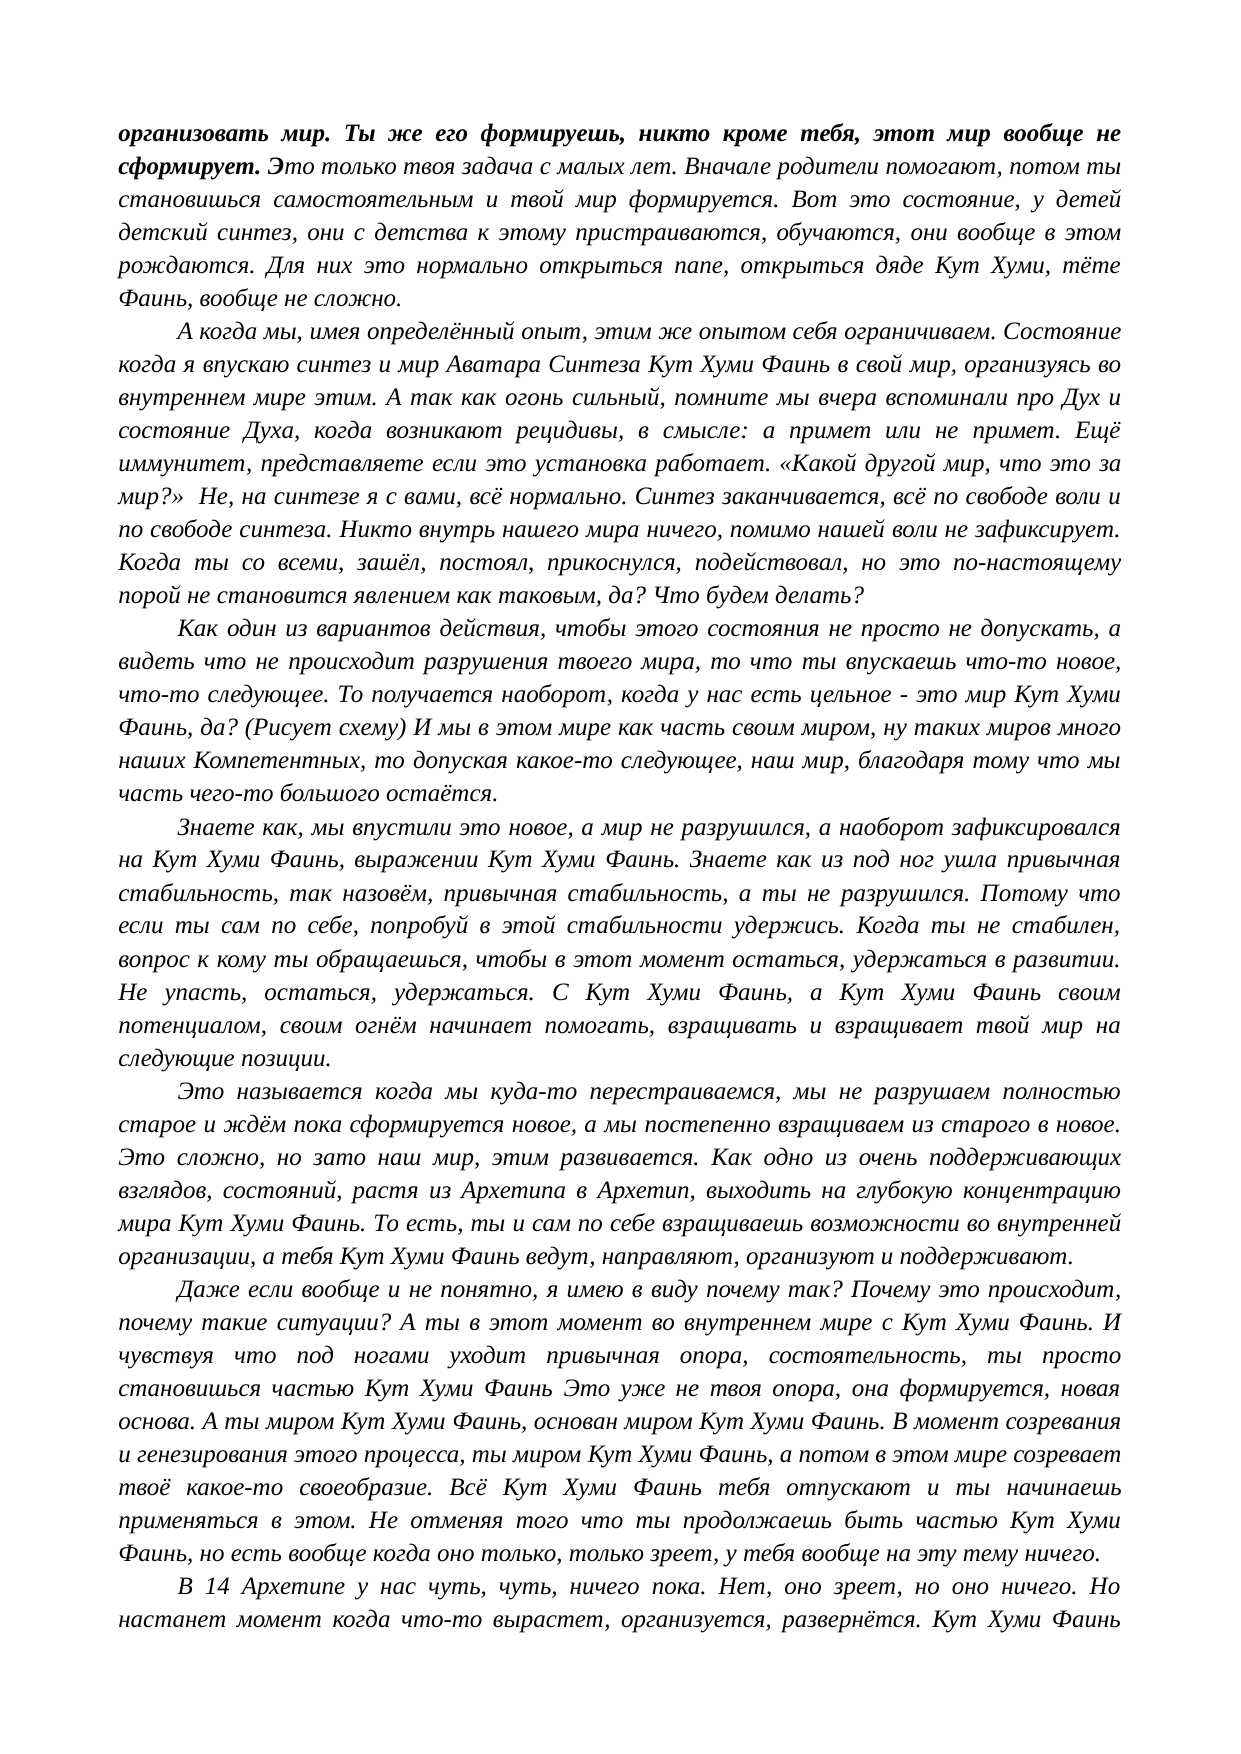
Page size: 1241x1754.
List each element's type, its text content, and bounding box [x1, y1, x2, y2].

text Это называется когда мы куда-то перестраиваемся, мы не разрушаем полностью старое и ждём пока сформируется новое, а мы постепенно взращиваем из старого в новое. Это сложно, но зато наш мир, этим развивается. Как одно из очень поддерживающих взглядов, состояний, растя из Архетипа в Архетип, выходить на глубокую концентрацию мира Кут Хуми Фаинь. То есть, ты и сам по себе взращиваешь возможности во внутренней организации, а тебя Кут Хуми Фаинь ведут, направляют, организуют и поддерживают. [118, 1076, 1122, 1269]
text Как один из вариантов действия, чтобы этого состояния не просто не допускать, а видеть что не происходит разрушения твоего мира, то что ты впускаешь что-то новое, что-то следующее. То получается наоборот, когда у нас есть цельное - это мир Кут Хуми Фаинь, да? (Рисует схему) И мы в этом мире как часть своим миром, ну таких миров много наших Компетентных, то допуская какое-то следующее, наш мир, благодаря тому что мы часть чего-то большого остаётся. [118, 613, 1122, 807]
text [118, 1571, 1122, 1633]
text Знаете как, мы впустили это новое, а мир не разрушился, а наоборот зафиксировался на Кут Хуми Фаинь, выражении Кут Хуми Фаинь. Знаете как из под ног ушла привычная стабильность, так назовём, привычная стабильность, а ты не разрушился. Потому что если ты сам по себе, попробуй в этой стабильности удержись. Когда ты не стабилен, вопрос к кому ты обращаешься, чтобы в этот момент остаться, удержаться в развитии. Не упасть, остаться, удержаться. С Кут Хуми Фаинь, а Кут Хуми Фаинь своим потенциалом, своим огнём начинает помогать, взращивать и взращивает твой мир на следующие позиции. [118, 812, 1122, 1071]
text А когда мы, имея определённый опыт, этим же опытом себя ограничиваем. Состояние когда я впускаю синтез и мир Аватара Синтеза Кут Хуми Фаинь в свой мир, организуясь во внутреннем мире этим. А так как огонь сильный, помните мы вчера вспоминали про Дух и состояние Духа, когда возникают рецидивы, в смысле: а примет или не примет. Ещё иммунитет, представляете если это установка работает. «Какой другой мир, что это за мир?» Не, на синтезе я с вами, всё нормально. Синтез заканчивается, всё по свободе воли и по свободе синтеза. Никто внутрь нашего мира ничего, помимо нашей воли не зафиксирует. Когда ты со всеми, зашёл, постоял, прикоснулся, подействовал, но это по-настоящему порой не становится явлением как таковым, да? Что будем делать? [118, 316, 1122, 609]
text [118, 118, 1122, 312]
text Даже если вообще и не понятно, я имею в виду почему так? Почему это происходит, почему такие ситуации? А ты в этот момент во внутреннем мире с Кут Хуми Фаинь. И чувствуя что под ногами уходит привычная опора, состоятельность, ты просто становишься частью Кут Хуми Фаинь Это уже не твоя опора, она формируется, новая основа. А ты миром Кут Хуми Фаинь, основан миром Кут Хуми Фаинь. В момент созревания и генезирования этого процесса, ты миром Кут Хуми Фаинь, а потом в этом мире созревает твоё какое-то своеобразие. Всё Кут Хуми Фаинь тебя отпускают и ты начинаешь применяться в этом. Не отменяя того что ты продолжаешь быть частью Кут Хуми Фаинь, но есть вообще когда оно только, только зреет, у тебя вообще на эту тему ничего. [118, 1274, 1122, 1567]
